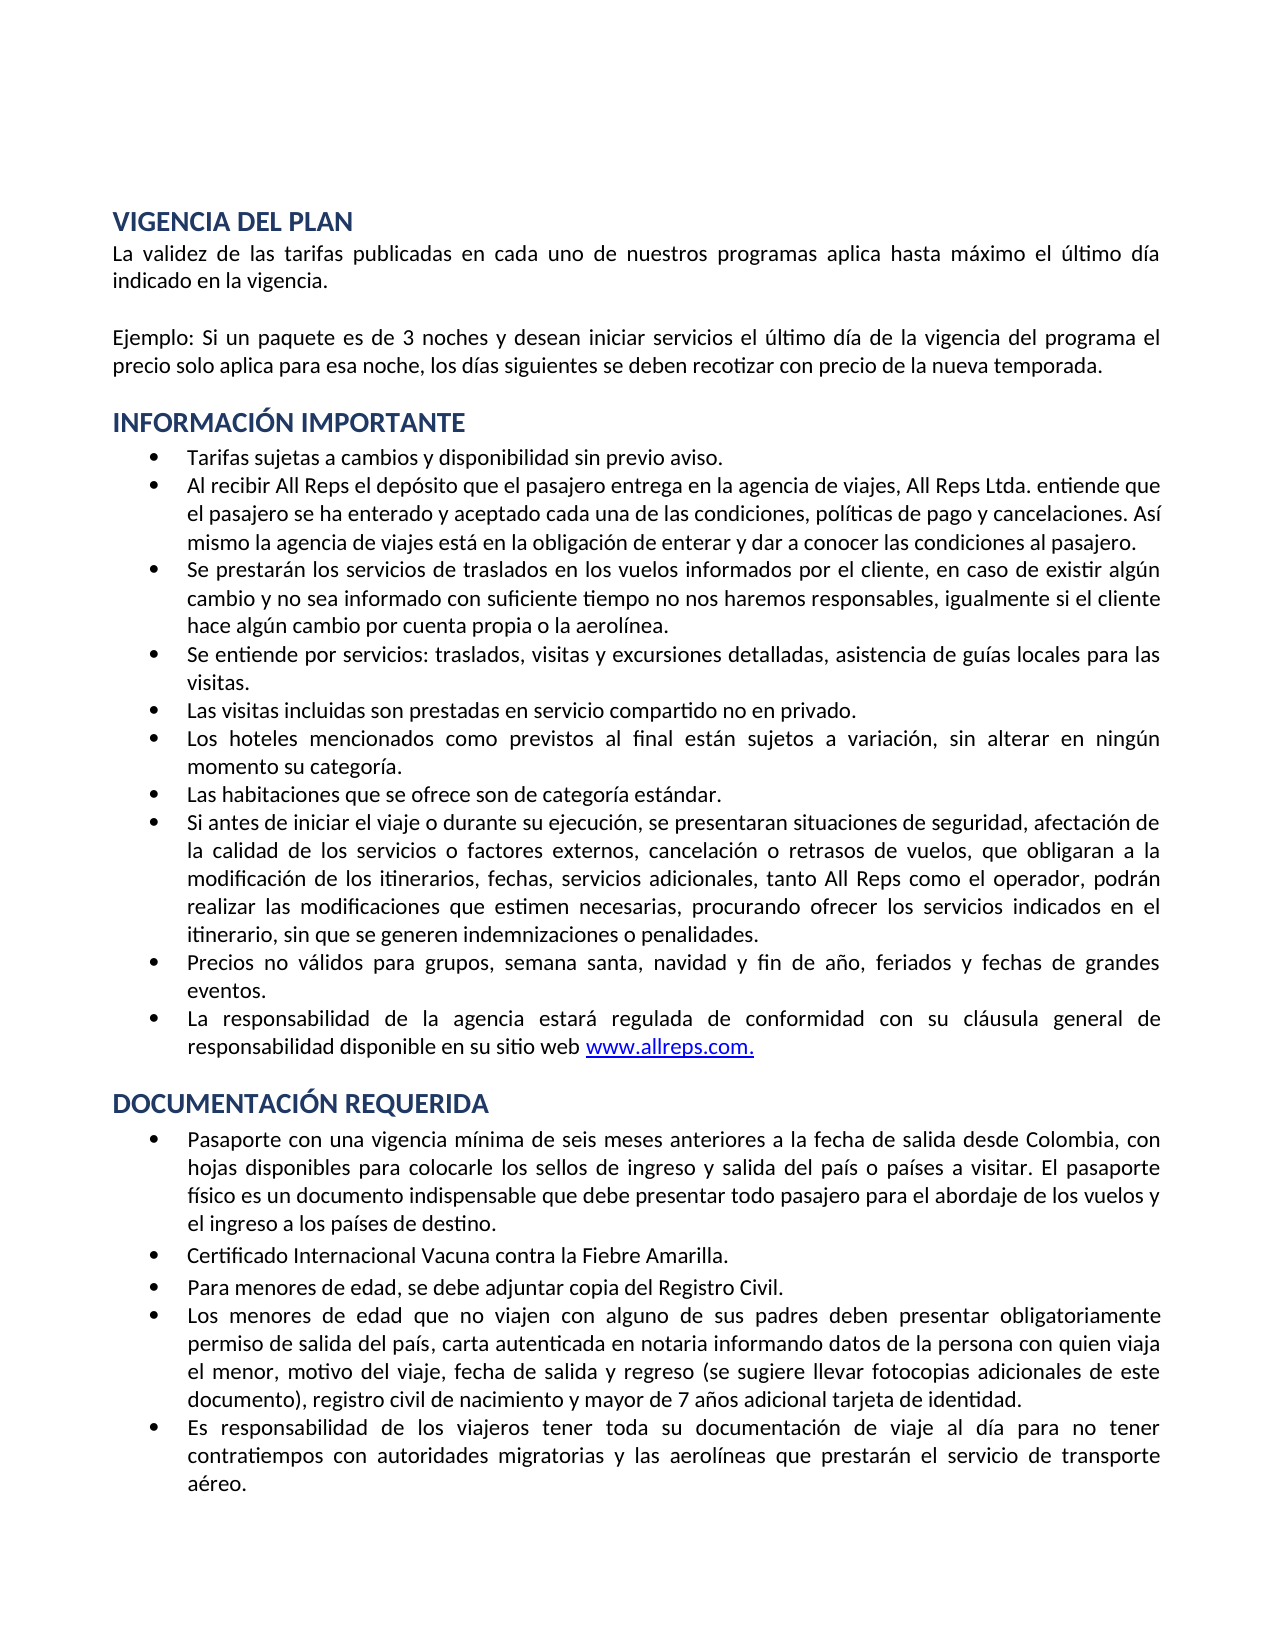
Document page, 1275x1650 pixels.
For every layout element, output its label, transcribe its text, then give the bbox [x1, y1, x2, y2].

text La validez de las tarifas publicadas en cada uno de nuestros programas aplica hasta máximo el último día indicado en la vigencia. [112, 239, 1162, 295]
text DOCUMENTACIÓN REQUERIDA [112, 1085, 1162, 1121]
text Si antes de iniciar el viaje o durante su ejecución, se presentaran situaciones de seguridad, afectación de la calidad de los servicios o factores externos, cancelación o retrasos de vuelos, que obligaran a la modificación de los itinerarios, fechas, servicios adicionales, tanto All Reps como el operador, podrán realizar las modificaciones que estimen necesarias, procurando ofrecer los servicios indicados en el itinerario, sin que se generen indemnizaciones o penalidades. [150, 808, 1162, 948]
text Tarifas sujetas a cambios y disponibilidad sin previo aviso. [150, 443, 1162, 472]
text Las visitas incluidas son prestadas en servicio compartido no en privado. [150, 696, 1162, 724]
text Pasaporte con una vigencia mínima de seis meses anteriores a la fecha de salida desde Colombia, con hojas disponibles para colocarle los sellos de ingreso y salida del país o países a visitar. El pasaporte físico es un documento indispensable que debe presentar todo pasajero para el abordaje de los vuelos y el ingreso a los países de destino. [150, 1125, 1162, 1237]
text Al recibir All Reps el depósito que el pasajero entrega en la agencia de viajes, All Reps Ltda. entiende que el pasajero se ha enterado y aceptado cada una de las condiciones, políticas de pago y cancelaciones. Así mismo la agencia de viajes está en la obligación de enterar y dar a conocer las condiciones al pasajero. [150, 472, 1162, 556]
text Se prestarán los servicios de traslados en los vuelos informados por el cliente, en caso de existir algún cambio y no sea informado con suficiente tiempo no nos haremos responsables, igualmente si el cliente hace algún cambio por cuenta propia o la aerolínea. [150, 556, 1162, 640]
text INFORMACIÓN IMPORTANTE [112, 404, 1162, 439]
text Precios no válidos para grupos, semana santa, navidad y fin de año, feriados y fechas de grandes eventos. [150, 948, 1162, 1004]
list Certificado Internacional Vacuna contra la Fiebre Amarilla. [150, 1241, 1162, 1269]
text La responsabilidad de la agencia estará regulada de conformidad con su cláusula general de responsabilidad disponible en su sitio web www.allreps.com. [150, 1004, 1162, 1060]
text VIGENCIA DEL PLAN [112, 203, 1162, 239]
text Se entiende por servicios: traslados, visitas y excursiones detalladas, asistencia de guías locales para las visitas. [150, 640, 1162, 696]
text Ejemplo: Si un paquete es de 3 noches y desean iniciar servicios el último día de la vigencia del programa el precio solo aplica para esa noche, los días siguientes se deben recotizar con precio de la nueva temporada. [112, 323, 1162, 379]
text Las habitaciones que se ofrece son de categoría estándar. [150, 780, 1162, 808]
text Para menores de edad, se debe adjuntar copia del Registro Civil. [150, 1273, 1162, 1301]
text Es responsabilidad de los viajeros tener toda su documentación de viaje al día para no tener contratiempos con autoridades migratorias y las aerolíneas que prestarán el servicio de transporte aéreo. [150, 1413, 1162, 1497]
text Los menores de edad que no viajen con alguno de sus padres deben presentar obligatoriamente permiso de salida del país, carta autenticada en notaria informando datos de la persona con quien viaja el menor, motivo del viaje, fecha de salida y regreso (se sugiere llevar fotocopias adicionales de este documento), registro civil de nacimiento y mayor de 7 años adicional tarjeta de identidad. [150, 1301, 1162, 1413]
text Los hoteles mencionados como previstos al final están sujetos a variación, sin alterar en ningún momento su categoría. [150, 724, 1162, 780]
